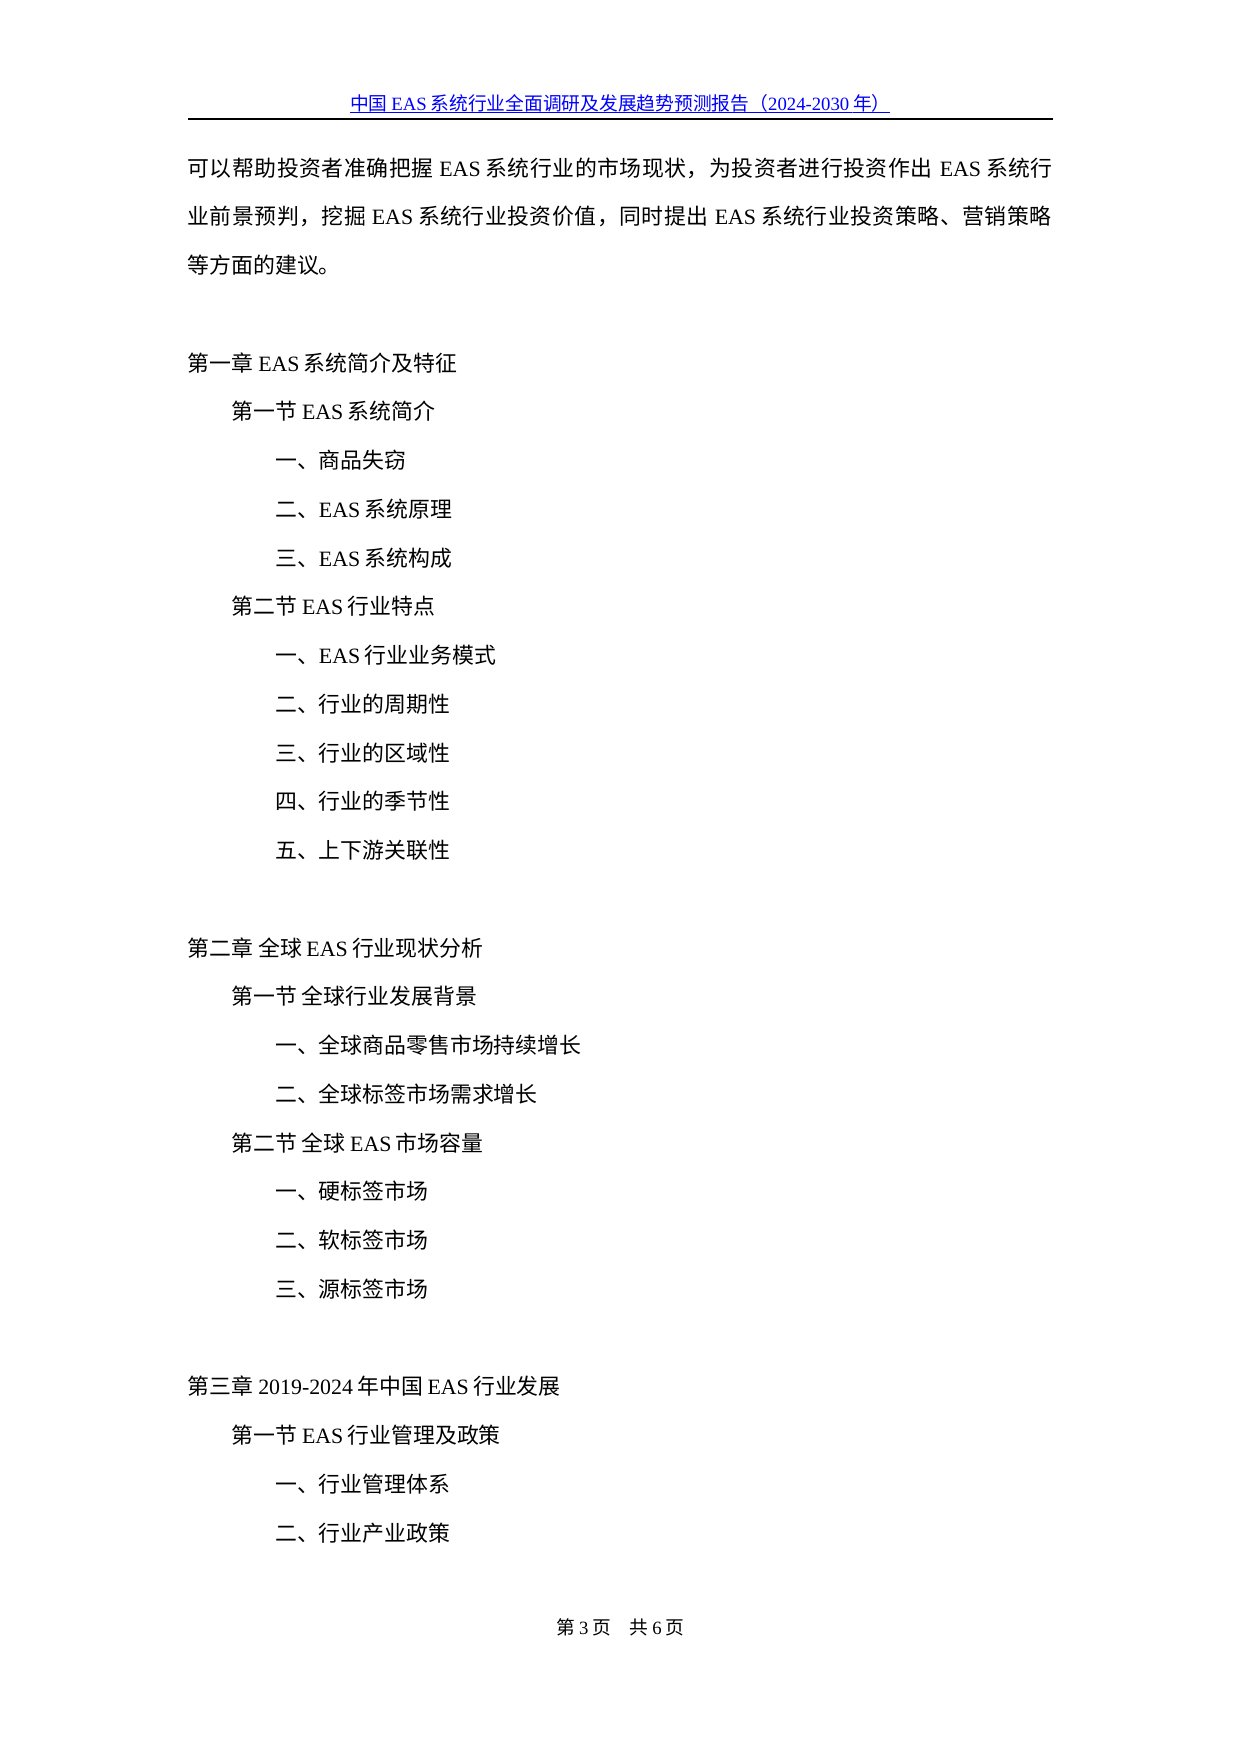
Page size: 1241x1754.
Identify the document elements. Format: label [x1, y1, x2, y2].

text [187, 150, 1053, 1548]
